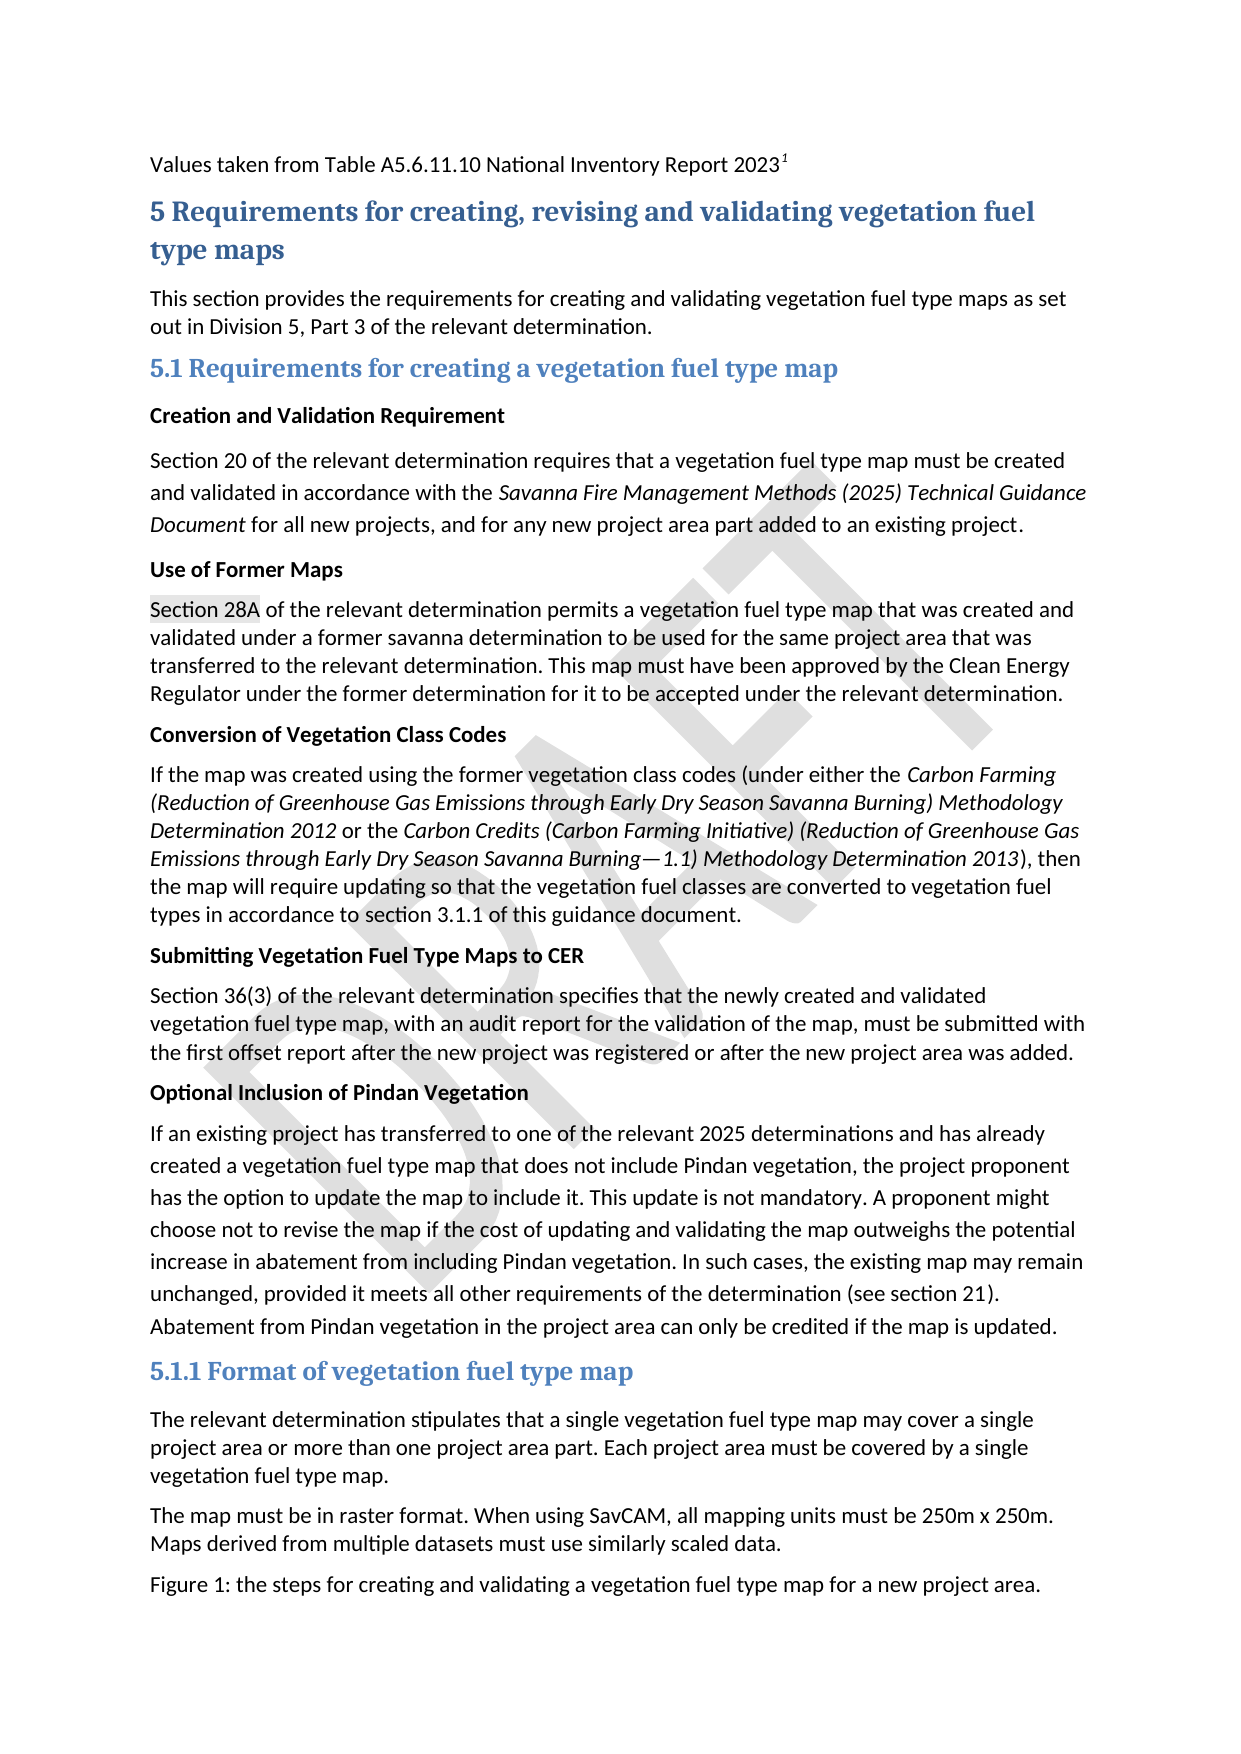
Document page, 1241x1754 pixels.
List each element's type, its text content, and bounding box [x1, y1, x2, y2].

text The map must be in raster format. When using SavCAM, all mapping units must be 250m x 250m. Maps derived from multiple datasets must use similarly scaled data. [150, 1501, 1090, 1557]
text Section 36(3) of the relevant determination specifies that the newly created and validated vegetation fuel type map, with an audit report for the validation of the map, must be submitted with the first offset report after the new project was registered or after the new project area was added. [150, 982, 1090, 1066]
text Section 20 of the relevant determination requires that a vegetation fuel type map must be created and validated in accordance with the Savanna Fire Management Methods (2025) Technical Guidance Document for all new projects, and for any new project area part added to an existing project. [150, 446, 1090, 538]
text Section 28A of the relevant determination permits a vegetation fuel type map that was created and validated under a former savanna determination to be used for the same project area that was transferred to the relevant determination. This map must have been approved by the Clean Energy Regulator under the former determination for it to be accepted under the relevant determination. [150, 595, 1090, 707]
text This section provides the requirements for creating and validating vegetation fuel type maps as set out in Division 5, Part 3 of the relevant determination. [150, 284, 1090, 340]
subtitle 5 Requirements for creating, revising and validating vegetation fuel type maps [150, 195, 1090, 267]
text If an existing project has transferred to one of the relevant 2025 determinations and has already created a vegetation fuel type map that does not include Pindan vegetation, the project proponent has the option to update the map to include it. This update is not mandatory. A proponent might choose not to revise the map if the cost of updating and validating the map outweighs the potential increase in abatement from including Pindan vegetation. In such cases, the existing map may remain unchanged, provided it meets all other requirements of the determination (see section 21). Abatement from Pindan vegetation in the project area can only be credited if the map is updated. [150, 1119, 1090, 1340]
text Use of Former Maps [150, 555, 1090, 583]
text Optional Inclusion of Pindan Vegetation [150, 1078, 1090, 1106]
text The relevant determination stipulates that a single vegetation fuel type map may cover a single project area or more than one project area part. Each project area must be covered by a single vegetation fuel type map. [150, 1405, 1090, 1489]
text Values taken from Table A5.6.11.10 National Inventory Report 20231 [150, 150, 1090, 178]
text Submitting Vegetation Fuel Type Maps to CER [150, 941, 1090, 969]
text Conversion of Vegetation Class Codes [150, 720, 1090, 748]
text Figure 1: the steps for creating and validating a vegetation fuel type map for a new project area. [150, 1570, 1090, 1598]
subtitle 5.1 Requirements for creating a vegetation fuel type map [150, 353, 1090, 384]
text If the map was created using the former vegetation class codes (under either the Carbon Farming (Reduction of Greenhouse Gas Emissions through Early Dry Season Savanna Burning) Methodology Determination 2012 or the Carbon Credits (Carbon Farming Initiative) (Reduction of Greenhouse Gas Emissions through Early Dry Season Savanna Burning—1.1) Methodology Determination 2013), then the map will require updating so that the vegetation fuel classes are converted to vegetation fuel types in accordance to section 3.1.1 of this guidance document. [150, 760, 1090, 928]
subtitle 5.1.1 Format of vegetation fuel type map [150, 1356, 1090, 1388]
text Creation and Validation Requirement [150, 401, 1090, 429]
